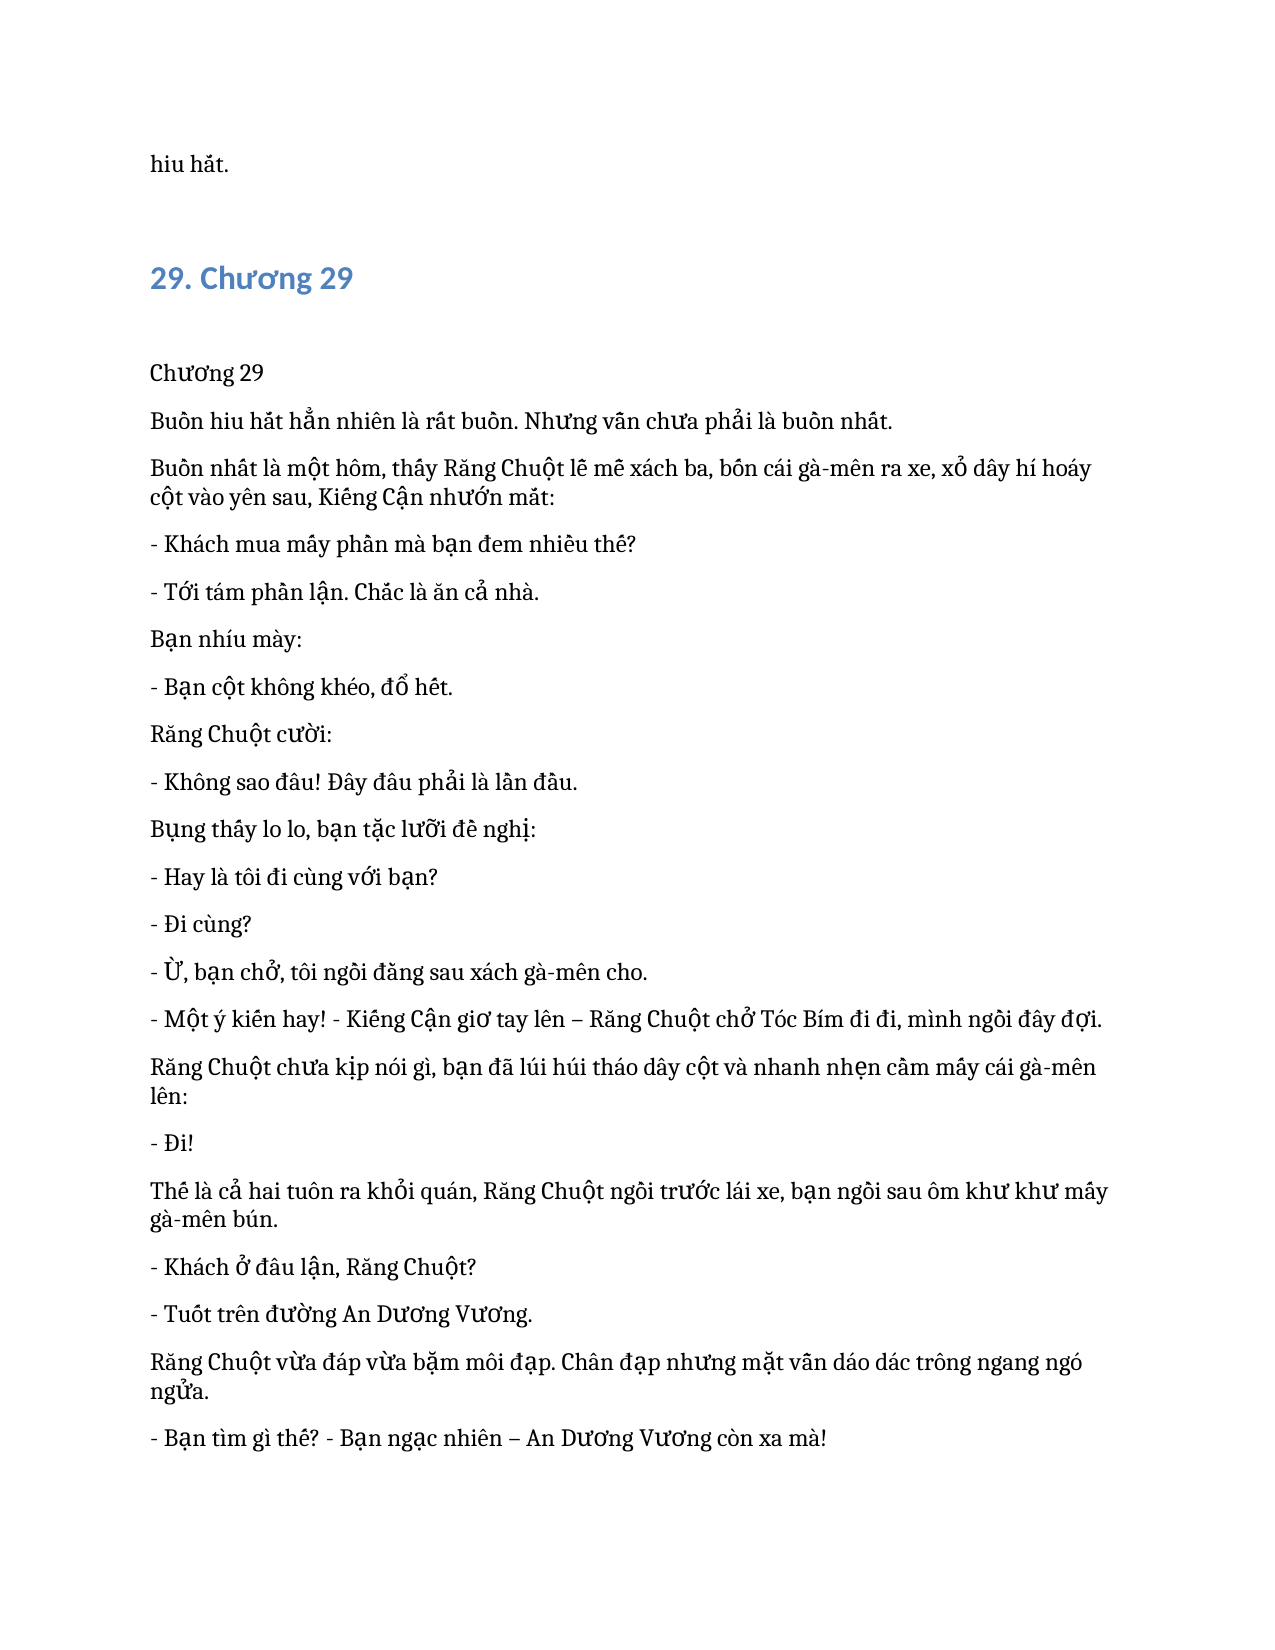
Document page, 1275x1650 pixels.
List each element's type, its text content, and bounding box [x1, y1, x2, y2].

text Thế là cả hai tuôn ra khỏi quán, Răng Chuột ngồi trước lái xe, bạn ngồi sau ôm khư khư mấy gà-mên bún. [150, 1177, 1125, 1234]
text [150, 150, 1125, 236]
text - Tới tám phần lận. Chắc là ăn cả nhà. [150, 578, 1125, 607]
text Răng Chuột vừa đáp vừa bặm môi đạp. Chân đạp nhưng mặt vẫn dáo dác trông ngang ngó ngửa. [150, 1348, 1125, 1405]
text Buồn nhất là một hôm, thấy Răng Chuột lễ mễ xách ba, bốn cái gà-mên ra xe, xỏ dây hí hoáy cột vào yên sau, Kiếng Cận nhướn mắt: [150, 454, 1125, 512]
text - Hay là tôi đi cùng với bạn? [150, 863, 1125, 892]
text - Không sao đâu! Ðây đâu phải là lần đầu. [150, 768, 1125, 797]
text - Ði cùng? [150, 910, 1125, 939]
text Răng Chuột cười: [150, 720, 1125, 749]
text - Ði! [150, 1129, 1125, 1158]
text - Một ý kiến hay! - Kiếng Cận giơ tay lên – Răng Chuột chở Tóc Bím đi đi, mình ngồi đây đợi. [150, 1005, 1125, 1034]
text Bạn nhíu mày: [150, 625, 1125, 654]
text - Khách ở đâu lận, Răng Chuột? [150, 1253, 1125, 1282]
text - Bạn tìm gì thế? - Bạn ngạc nhiên – An Dương Vương còn xa mà! [150, 1424, 1125, 1453]
text Bụng thấy lo lo, bạn tặc lưỡi đề nghị: [150, 815, 1125, 844]
text Buồn hiu hắt hẳn nhiên là rất buồn. Nhưng vẫn chưa phải là buồn nhất. [150, 407, 1125, 435]
text - Khách mua mấy phần mà bạn đem nhiều thế? [150, 530, 1125, 559]
text Răng Chuột chưa kịp nói gì, bạn đã lúi húi tháo dây cột và nhanh nhẹn cầm mấy cái gà-mên lên: [150, 1053, 1125, 1110]
text - Tuốt trên đường An Dương Vương. [150, 1300, 1125, 1329]
text - Bạn cột không khéo, đổ hết. [150, 673, 1125, 702]
text Chương 29 [150, 302, 1125, 388]
subtitle 29. Chương 29 [150, 257, 1125, 298]
text - Ừ, bạn chở, tôi ngồi đằng sau xách gà-mên cho. [150, 958, 1125, 987]
